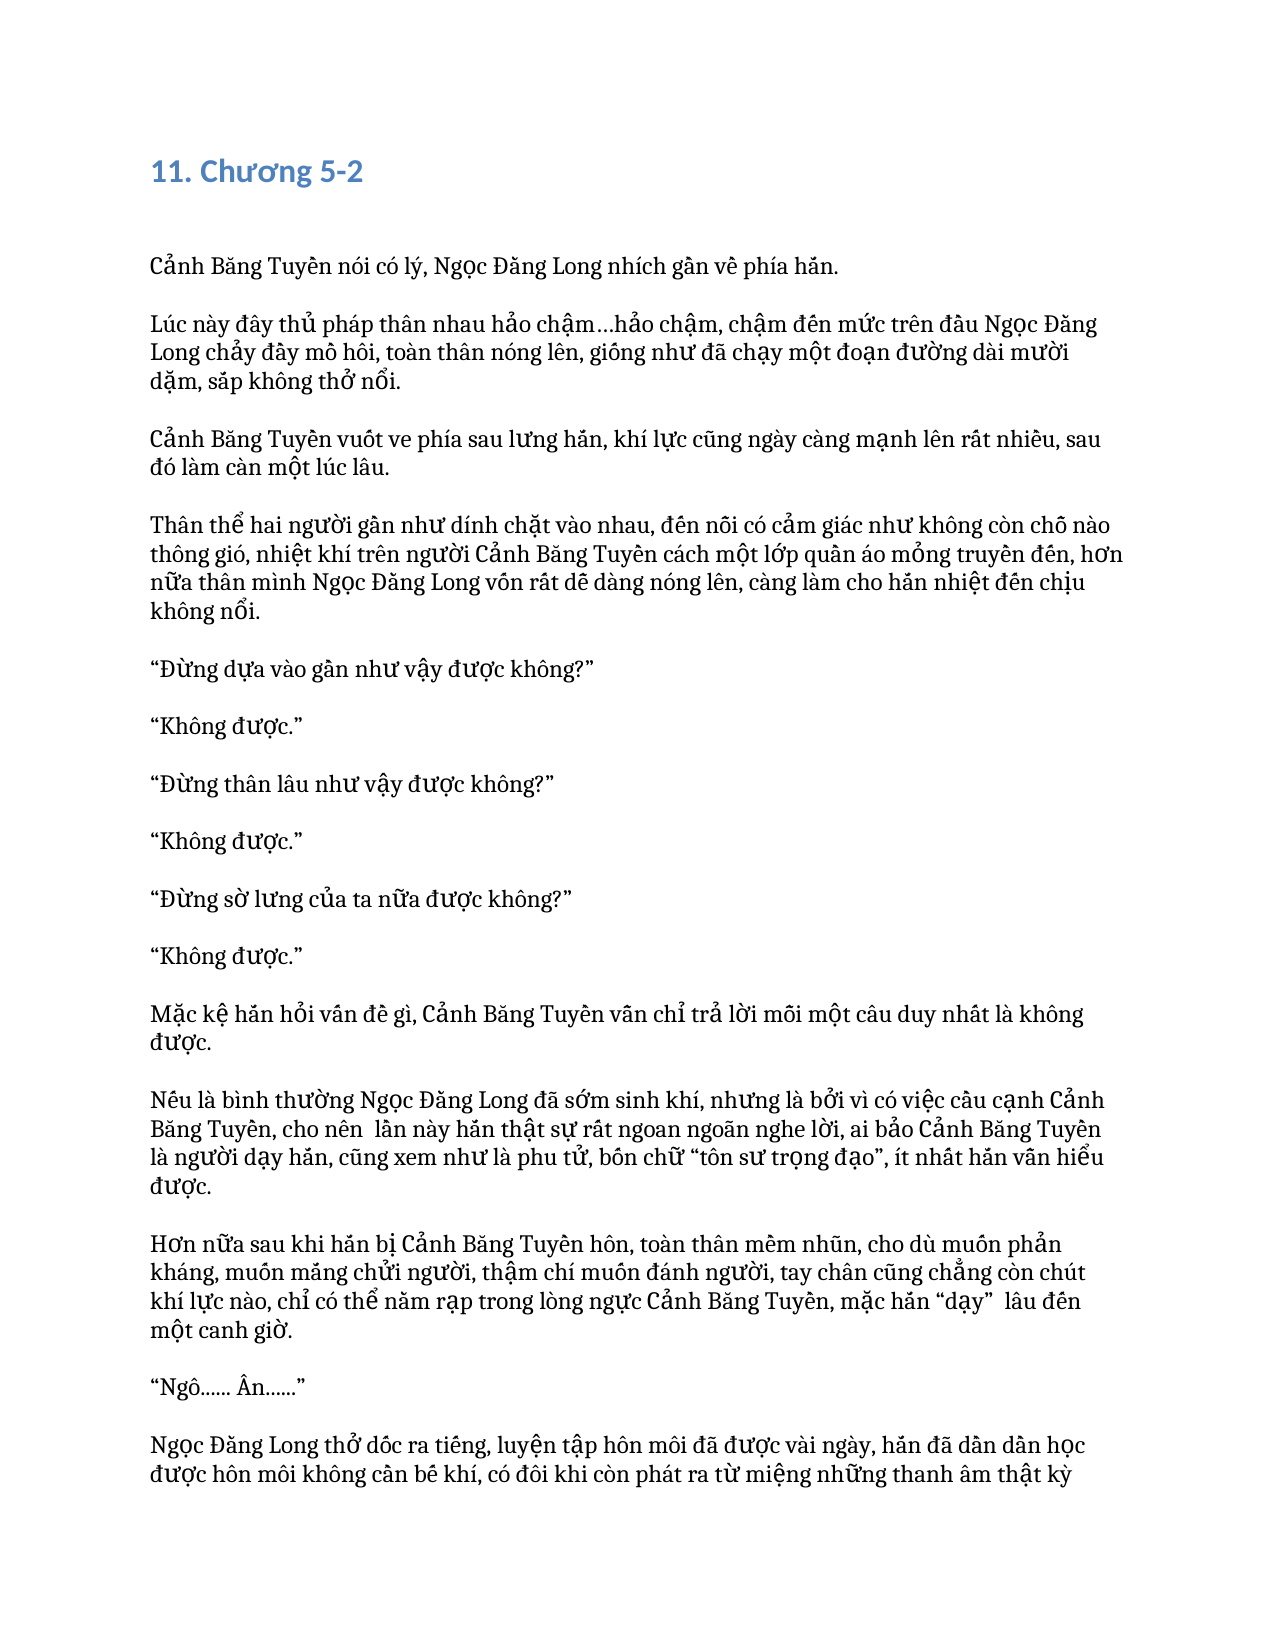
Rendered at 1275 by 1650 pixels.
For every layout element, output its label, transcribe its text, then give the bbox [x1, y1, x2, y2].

subtitle 11. Chương 5-2 [150, 150, 1125, 191]
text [150, 194, 1125, 1488]
